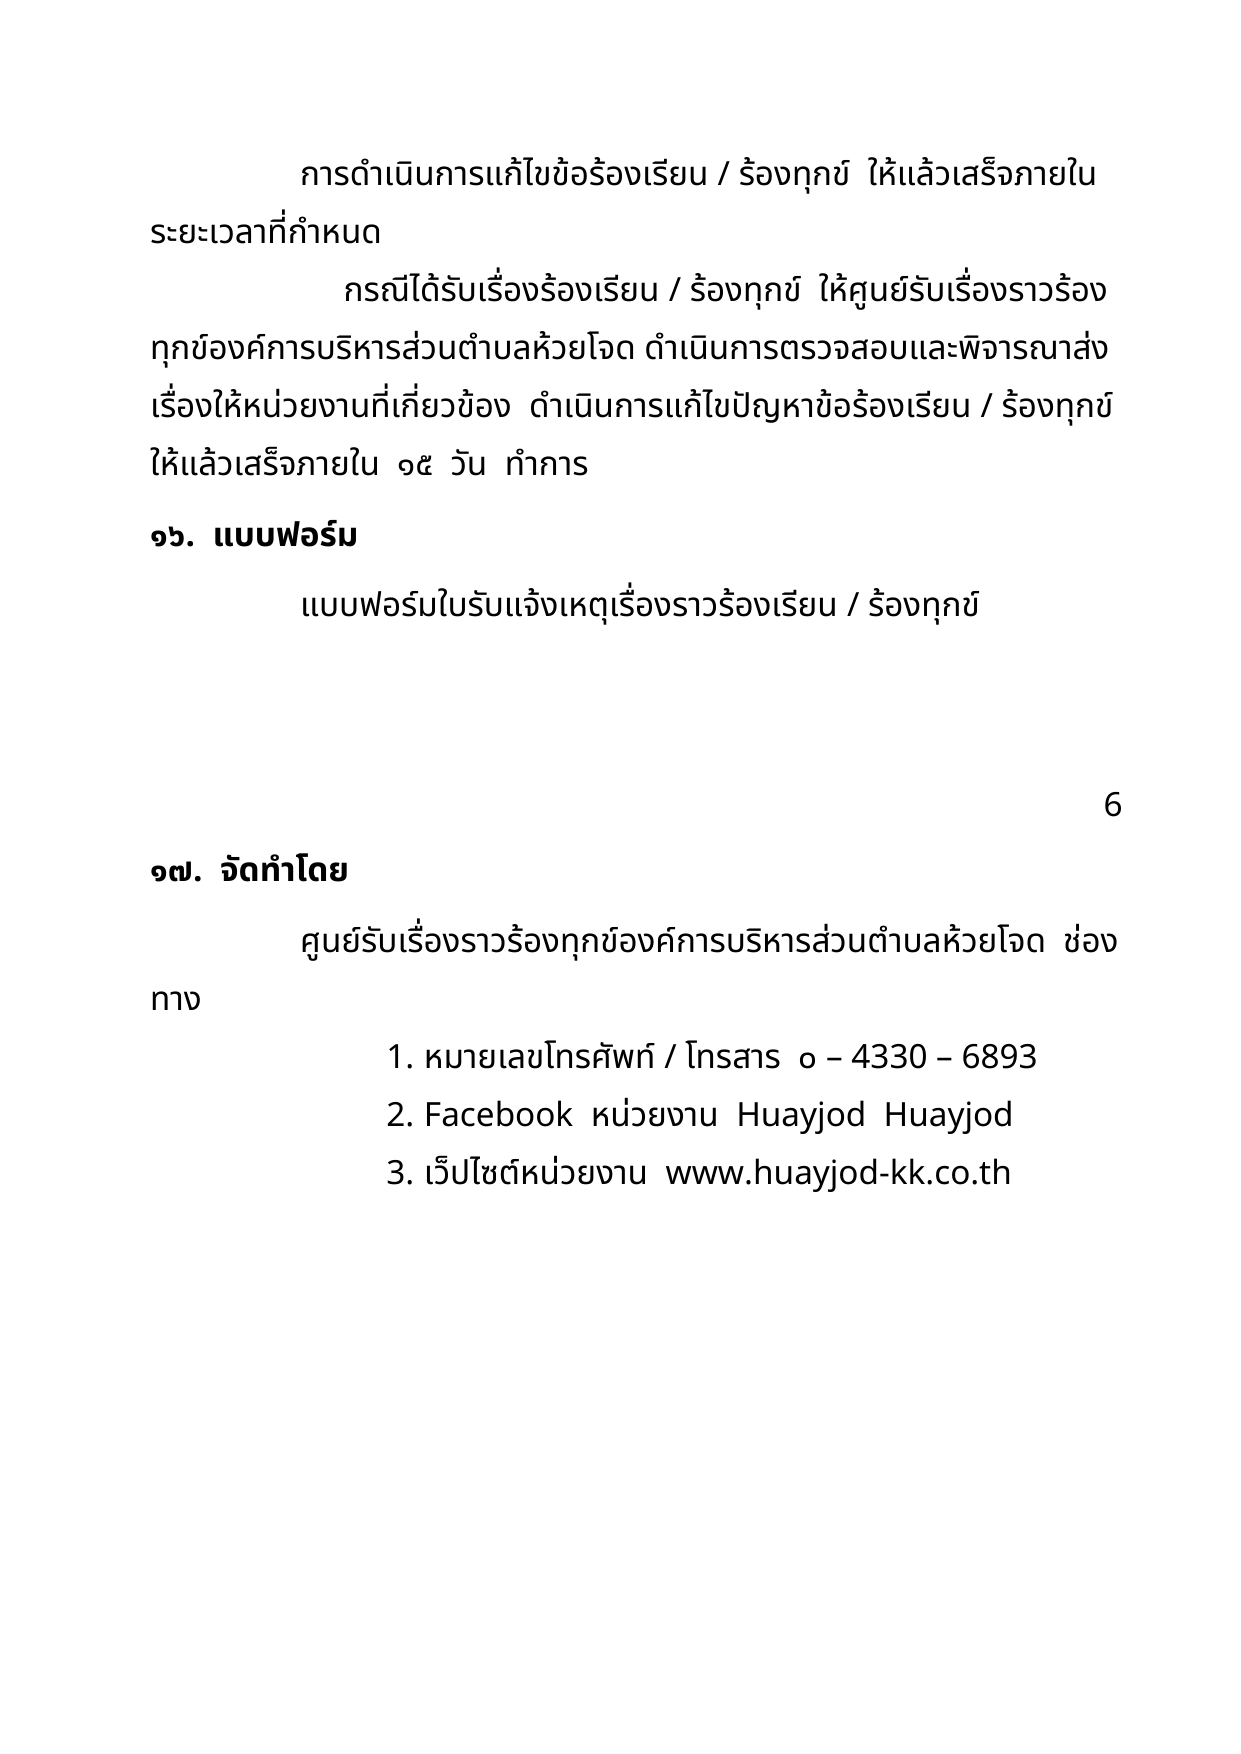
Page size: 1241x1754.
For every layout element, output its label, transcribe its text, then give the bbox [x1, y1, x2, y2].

text ๑๖. แบบฟอร์ม [150, 511, 1122, 561]
text ศูนย์รับเรื่องราวร้องทุกข์องค์การบริหารส่วนตำบลห้วยโจด ช่องทาง [150, 917, 1122, 1025]
text การดำเนินการแก้ไขข้อร้องเรียน / ร้องทุกข์ ให้แล้วเสร็จภายในระยะเวลาที่กำหนด [150, 150, 1122, 258]
text 6 [150, 781, 1122, 827]
text แบบฟอร์มใบรับแจ้งเหตุเรื่องราวร้องเรียน / ร้องทุกข์ [150, 581, 1122, 632]
text กรณีได้รับเรื่องร้องเรียน / ร้องทุกข์ ให้ศูนย์รับเรื่องราวร้องทุกข์องค์การบริหารส่วนตำบลห้วยโจด ดำเนินการตรวจสอบและพิจารณาส่งเรื่องให้หน่วยงานที่เกี่ยวข้อง ดำเนินการแก้ไขปัญหาข้อร้องเรียน / ร้องทุกข์ให้แล้วเสร็จภายใน ๑๕ วัน ทำการ [150, 266, 1122, 491]
list เว็ปไซต์หน่วยงาน www.huayjod-kk.co.th [386, 1149, 1122, 1199]
text ๑๗. จัดทำโดย [150, 846, 1122, 897]
list Facebook หน่วยงาน Huayjod Huayjod [386, 1091, 1122, 1141]
list หมายเลขโทรศัพท์ / โทรสาร ๐ – 4330 – 6893 [386, 1032, 1122, 1083]
